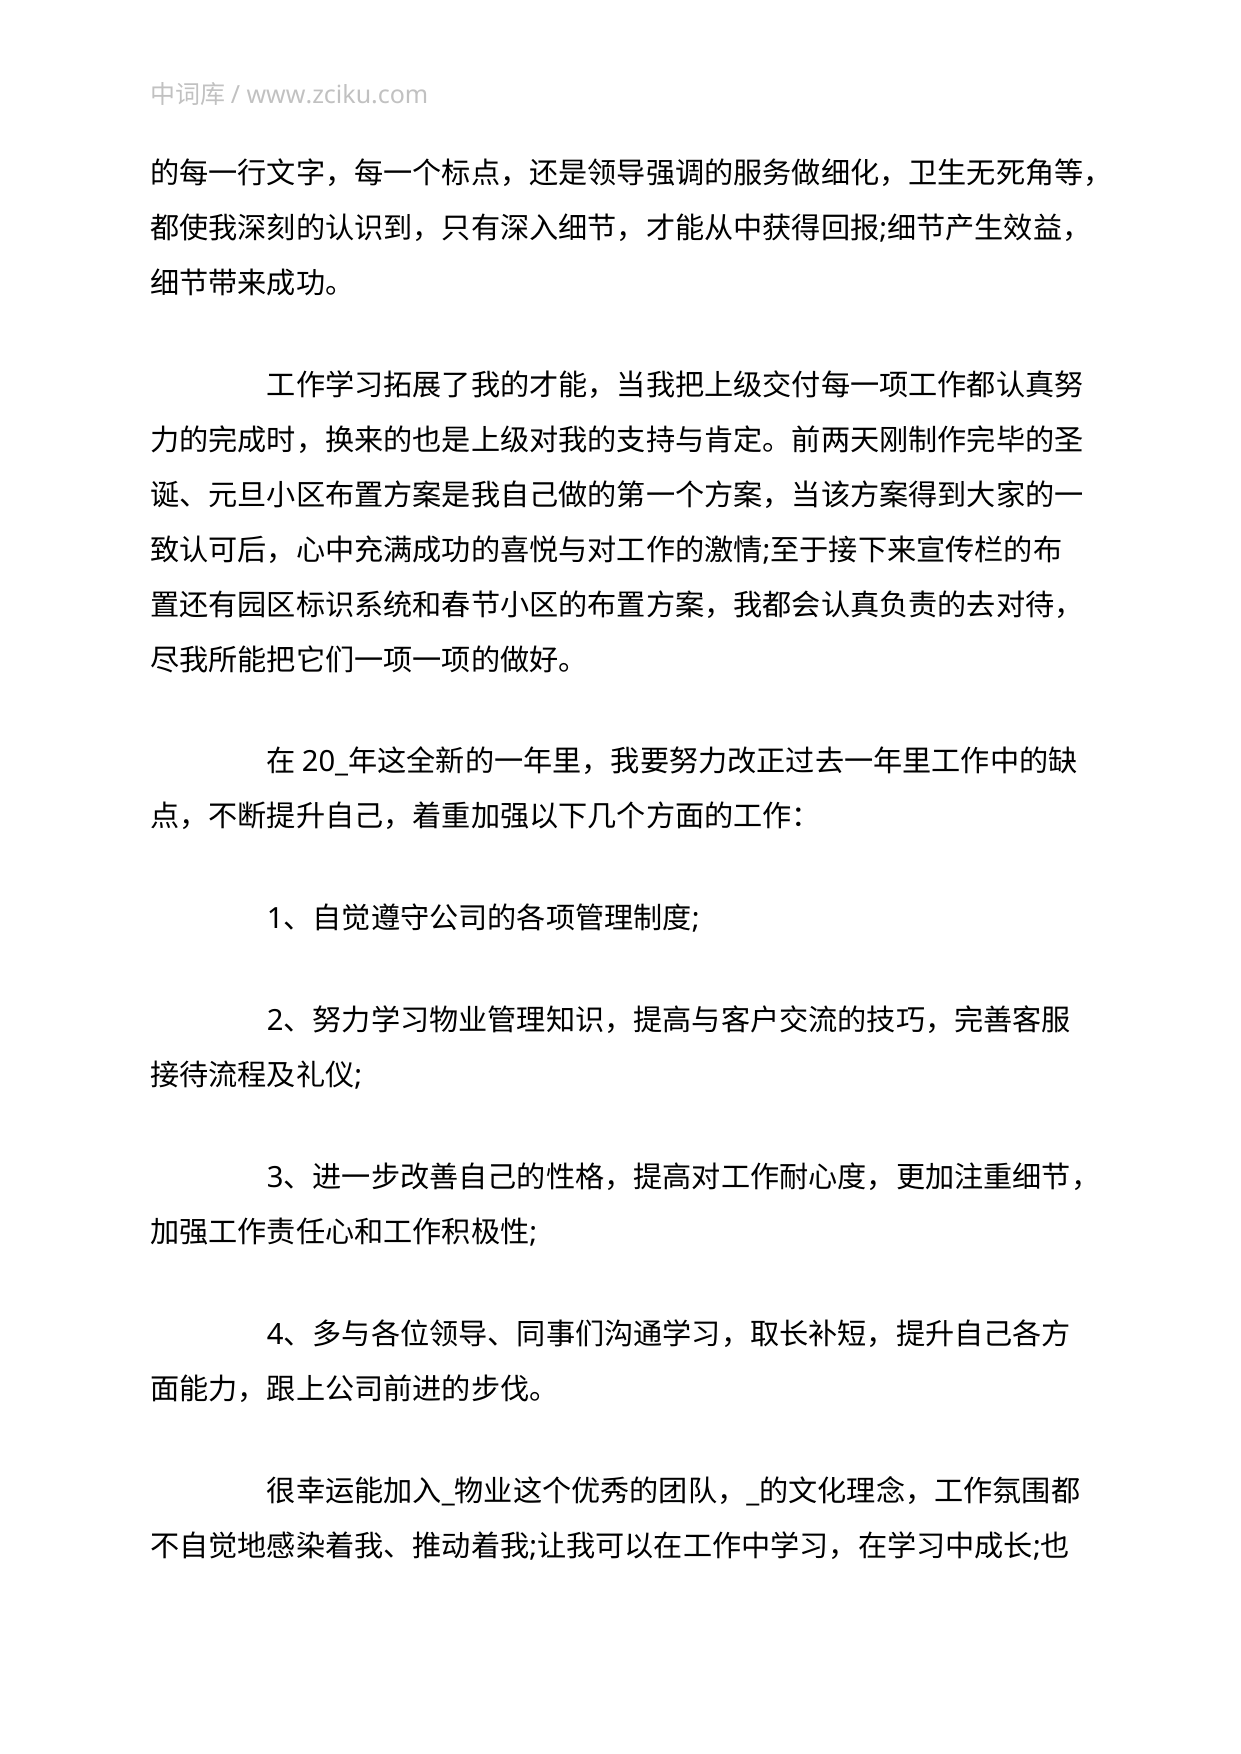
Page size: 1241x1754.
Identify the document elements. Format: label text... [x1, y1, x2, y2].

text 2、努力学习物业管理知识，提高与客户交流的技巧，完善客服接待流程及礼仪; [150, 997, 1090, 1094]
text 在20_年这全新的一年里，我要努力改正过去一年里工作中的缺点，不断提升自己，着重加强以下几个方面的工作： [150, 738, 1090, 835]
text 3、进一步改善自己的性格，提高对工作耐心度，更加注重细节，加强工作责任心和工作积极性; [150, 1154, 1090, 1251]
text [150, 150, 1090, 302]
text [150, 1467, 1090, 1565]
text 1、自觉遵守公司的各项管理制度; [150, 895, 1090, 937]
text 工作学习拓展了我的才能，当我把上级交付每一项工作都认真努力的完成时，换来的也是上级对我的支持与肯定。前两天刚制作完毕的圣诞、元旦小区布置方案是我自己做的第一个方案，当该方案得到大家的一致认可后，心中充满成功的喜悦与对工作的激情;至于接下来宣传栏的布置还有园区标识系统和春节小区的布置方案，我都会认真负责的去对待，尽我所能把它们一项一项的做好。 [150, 362, 1090, 678]
text 4、多与各位领导、同事们沟通学习，取长补短，提升自己各方面能力，跟上公司前进的步伐。 [150, 1311, 1090, 1408]
